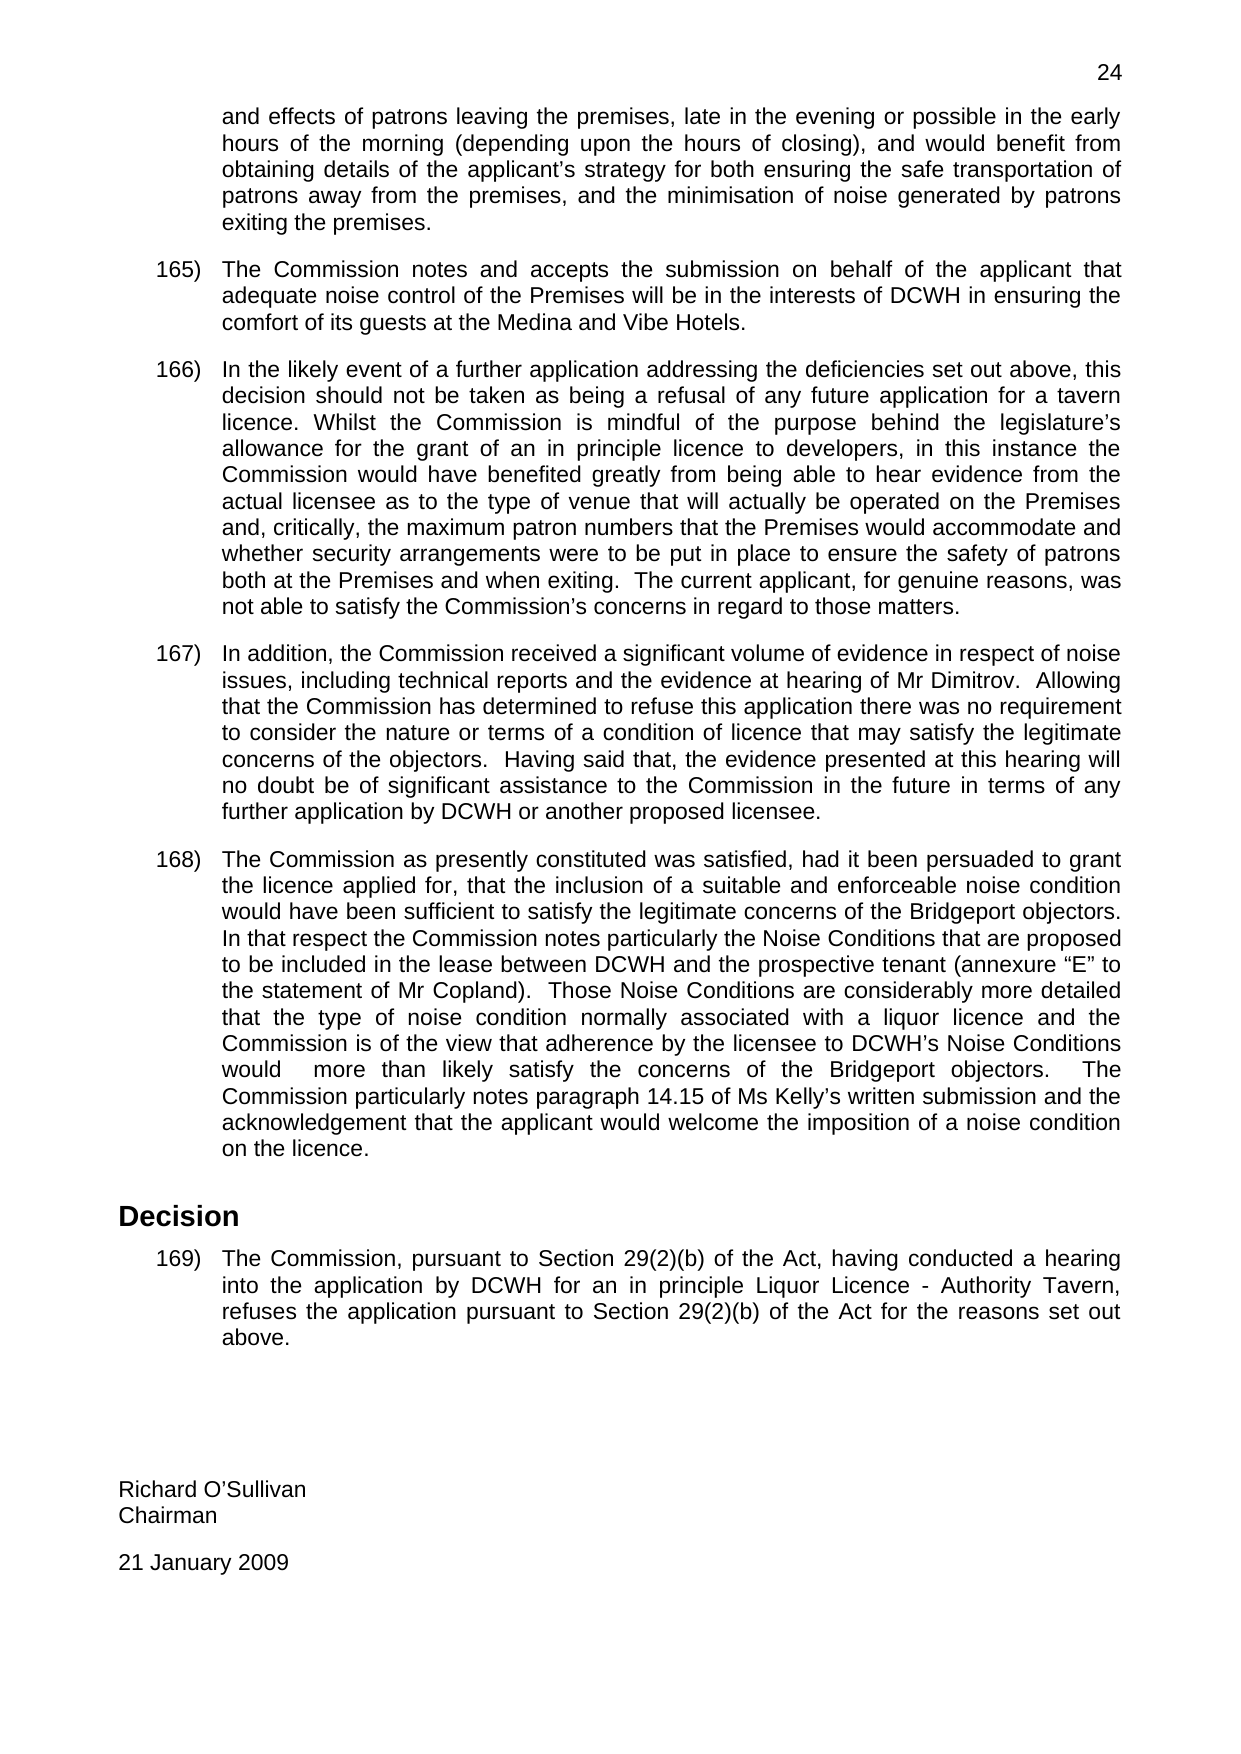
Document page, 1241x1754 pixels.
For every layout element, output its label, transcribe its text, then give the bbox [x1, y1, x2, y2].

list The Commission as presently constituted was satisfied, had it been persuaded to grant the licence applied for, that the inclusion of a suitable and enforceable noise condition would have been sufficient to satisfy the legitimate concerns of the Bridgeport objectors. In that respect the Commission notes particularly the Noise Conditions that are proposed to be included in the lease between DCWH and the prospective tenant (annexure “E” to the statement of Mr Copland). Those Noise Conditions are considerably more detailed that the type of noise condition normally associated with a liquor licence and the Commission is of the view that adherence by the licensee to DCWH’s Noise Conditions would more than likely satisfy the concerns of the Bridgeport objectors. The Commission particularly notes paragraph 14.15 of Ms Kelly’s written submission and the acknowledgement that the applicant would welcome the imposition of a noise condition on the licence. [156, 846, 1122, 1162]
list In the likely event of a further application addressing the deficiencies set out above, this decision should not be taken as being a refusal of any future application for a tavern licence. Whilst the Commission is mindful of the purpose behind the legislature’s allowance for the grant of an in principle licence to developers, in this instance the Commission would have benefited greatly from being able to hear evidence from the actual licensee as to the type of venue that will actually be operated on the Premises and, critically, the maximum patron numbers that the Premises would accommodate and whether security arrangements were to be put in place to ensure the safety of patrons both at the Premises and when exiting. The current applicant, for genuine reasons, was not able to satisfy the Commission’s concerns in regard to those matters. [156, 356, 1122, 619]
subtitle Decision [118, 1199, 1122, 1233]
text 21 January 2009 [118, 1549, 1122, 1576]
list The Commission, pursuant to Section 29(2)(b) of the Act, having conducted a hearing into the application by DCWH for an in principle Liquor Licence - Authority Tavern, refuses the application pursuant to Section 29(2)(b) of the Act for the reasons set out above. [156, 1245, 1122, 1351]
text Richard O’Sullivan Chairman [118, 1476, 1122, 1528]
list In addition, the Commission received a significant volume of evidence in respect of noise issues, including technical reports and the evidence at hearing of Mr Dimitrov. Allowing that the Commission has determined to refuse this application there was no requirement to consider the nature or terms of a condition of licence that may satisfy the legitimate concerns of the objectors. Having said that, the evidence presented at this hearing will no doubt be of significant assistance to the Commission in the future in terms of any further application by DCWH or another proposed licensee. [156, 640, 1122, 825]
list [156, 103, 1122, 235]
list The Commission notes and accepts the submission on behalf of the applicant that adequate noise control of the Premises will be in the interests of DCWH in ensuring the comfort of its guests at the Medina and Vibe Hotels. [156, 256, 1122, 335]
